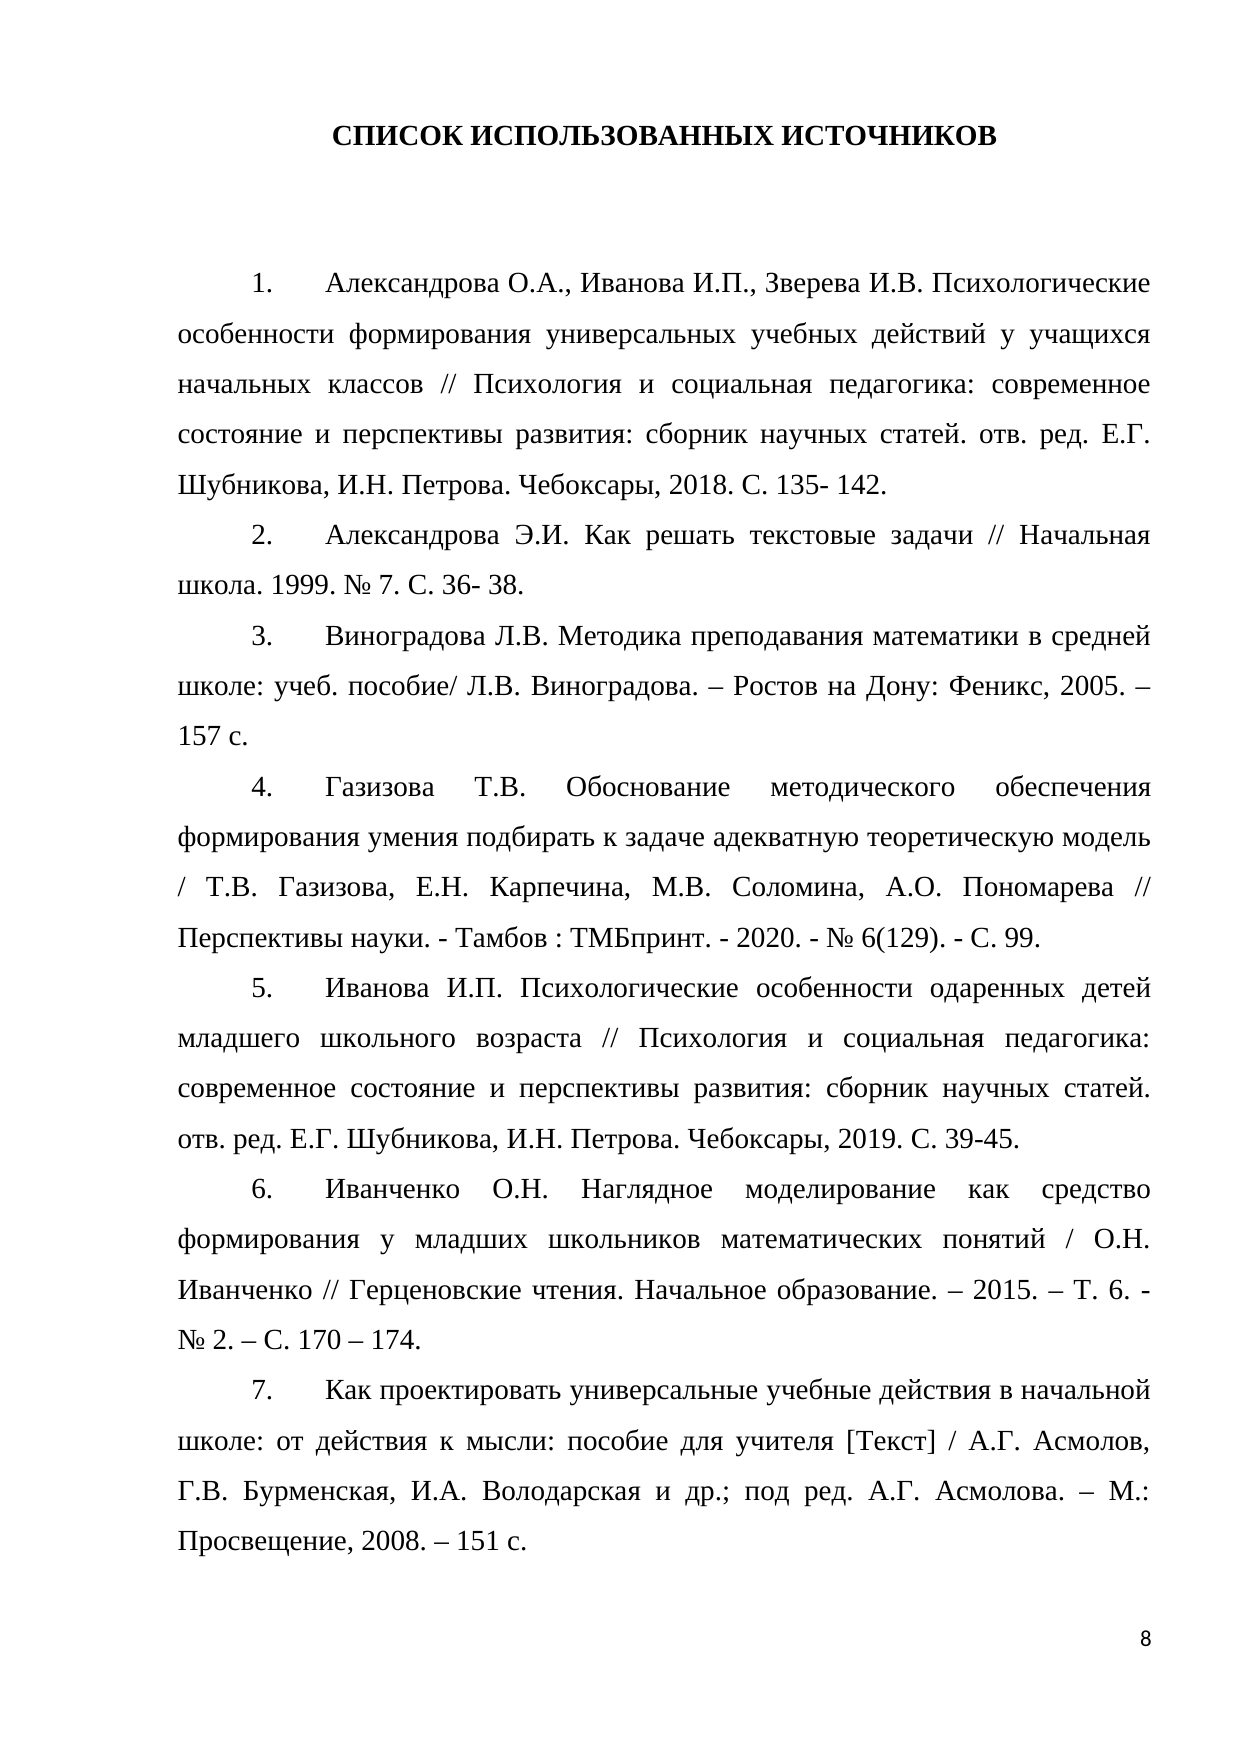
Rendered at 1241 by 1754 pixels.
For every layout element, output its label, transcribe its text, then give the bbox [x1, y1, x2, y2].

list Иванова И.П. Психологические особенности одаренных детей младшего школьного возраста // Психология и социальная педагогика: современное состояние и перспективы развития: сборник научных статей. отв. ред. Е.Г. Шубникова, И.Н. Петрова. Чебоксары, 2019. С. 39-45. [177, 970, 1152, 1154]
list Александрова Э.И. Как решать текстовые задачи // Начальная школа. 1999. № 7. С. 36- 38. [177, 517, 1152, 601]
list Виноградова Л.В. Методика преподавания математики в средней школе: учеб. пособие/ Л.В. Виноградова. – Ростов на Дону: Феникс, 2005. – 157 с. [177, 618, 1152, 752]
subtitle СПИСОК ИСПОЛЬЗОВАННЫХ ИСТОЧНИКОВ [177, 118, 1152, 152]
list Иванченко О.Н. Наглядное моделирование как средство формирования у младших школьников математических понятий / О.Н. Иванченко // Герценовские чтения. Начальное образование. – 2015. – Т. 6. - № 2. – С. 170 – 174. [177, 1171, 1152, 1356]
list Газизова Т.В. Обоснование методического обеспечения формирования умения подбирать к задаче адекватную теоретическую модель / Т.В. Газизова, Е.Н. Карпечина, М.В. Соломина, A.O. Пономарева // Перспективы науки. - Тамбов : ТМБпринт. - 2020. - № 6(129). - С. 99. [177, 769, 1152, 953]
list Как проектировать универсальные учебные действия в начальной школе: от действия к мысли: пособие для учителя [Текст] / А.Г. Асмолов, Г.В. Бурменская, И.А. Володарская и др.; под ред. А.Г. Асмолова. – М.: Просвещение, 2008. – 151 с. [177, 1372, 1152, 1557]
list Александрова О.А., Иванова И.П., Зверева И.В. Психологические особенности формирования универсальных учебных действий у учащихся начальных классов // Психология и социальная педагогика: современное состояние и перспективы развития: сборник научных статей. отв. ред. Е.Г. Шубникова, И.Н. Петрова. Чебоксары, 2018. С. 135- 142. [177, 266, 1152, 500]
